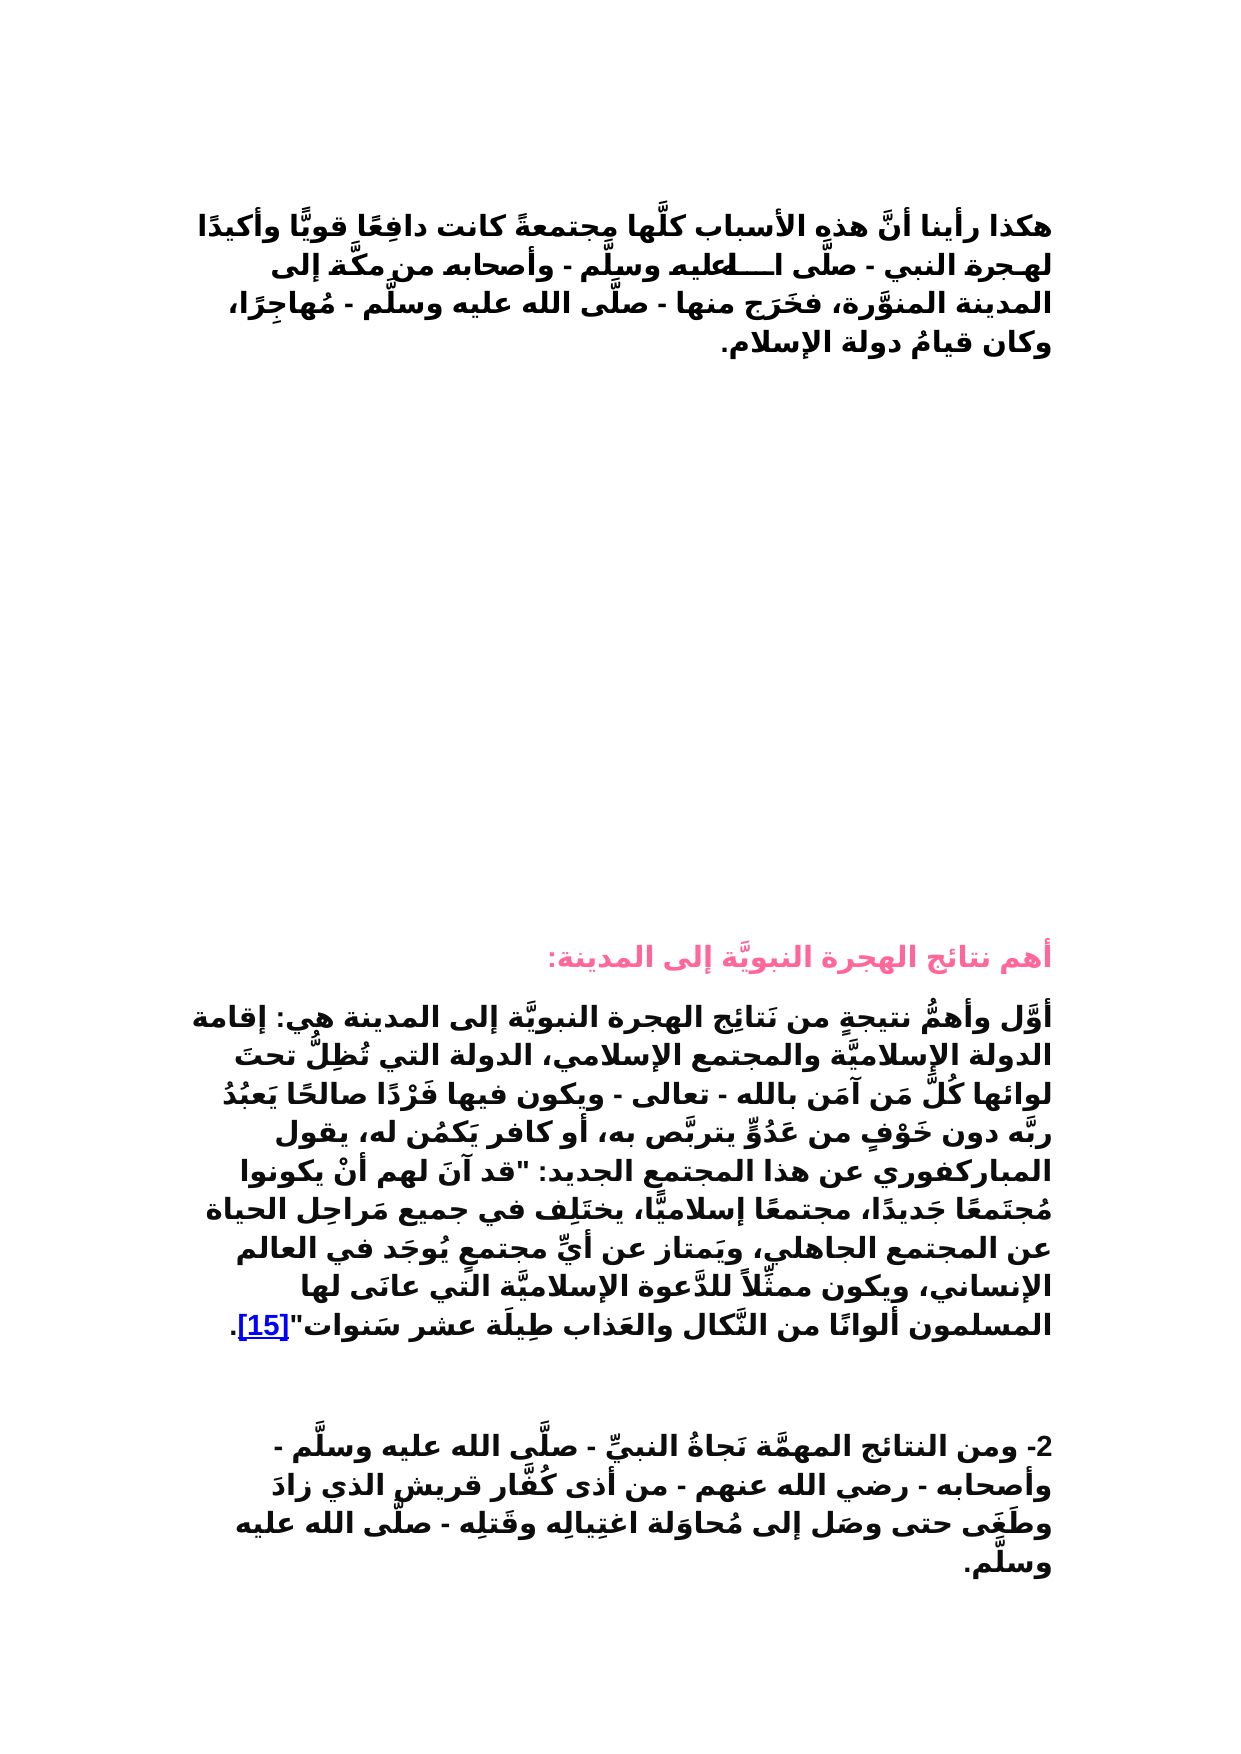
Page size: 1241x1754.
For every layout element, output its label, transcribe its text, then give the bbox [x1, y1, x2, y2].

text 2- ومن النتائج المهمَّة نَجاةُ النبيِّ - صلَّى الله عليه وسلَّم - وأصحابه - رضي الله عنهم - من أذى كُفَّار قريش الذي زادَ وطَغَى حتى وصَل إلى مُحاوَلة اغتِيالِه وقَتلِه - صلَّى الله عليه وسلَّم. [187, 1429, 1053, 1578]
text أهم نتائج الهجرة النبويَّة إلى المدينة: [187, 940, 1053, 974]
text أوَّل وأهمُّ نتيجةٍ من نَتائِج الهجرة النبويَّة إلى المدينة هي: إقامة الدولة الإسلاميَّة والمجتمع الإسلامي، الدولة التي تُظِلُّ تحتَ لوائها كُلَّ مَن آمَن بالله - تعالى - ويكون فيها فَرْدًا صالحًا يَعبُدُ ربَّه دون خَوْفٍ من عَدُوٍّ يتربَّص به، أو كافر يَكمُن له، يقول المباركفوري عن هذا المجتمع الجديد: "قد آنَ لهم أنْ يكونوا مُجتَمعًا جَديدًا، مجتمعًا إسلاميًّا، يختَلِف في جميع مَراحِل الحياة عن المجتمع الجاهلي، ويَمتاز عن أيِّ مجتمعٍ يُوجَد في العالم الإنساني، ويكون ممثِّلاً للدَّعوة الإسلاميَّة التي عانَى لها المسلمون ألوانًا من النَّكال والعَذاب طِيلَة عشر سَنوات"[15]. [187, 1000, 1053, 1342]
text هكذا رأينا أنَّ هذه الأسباب كلَّها مجتمعةً كانت دافِعًا قويًّا وأكيدًا لهجرة النبي - صلَّى الله عليه وسلَّم - وأصحابه من مكَّة إلى المدينة المنوَّرة، فخَرَج منها - صلَّى الله عليه وسلَّم - مُهاجِرًا، وكان قيامُ دولة الإسلام. [187, 209, 1053, 358]
